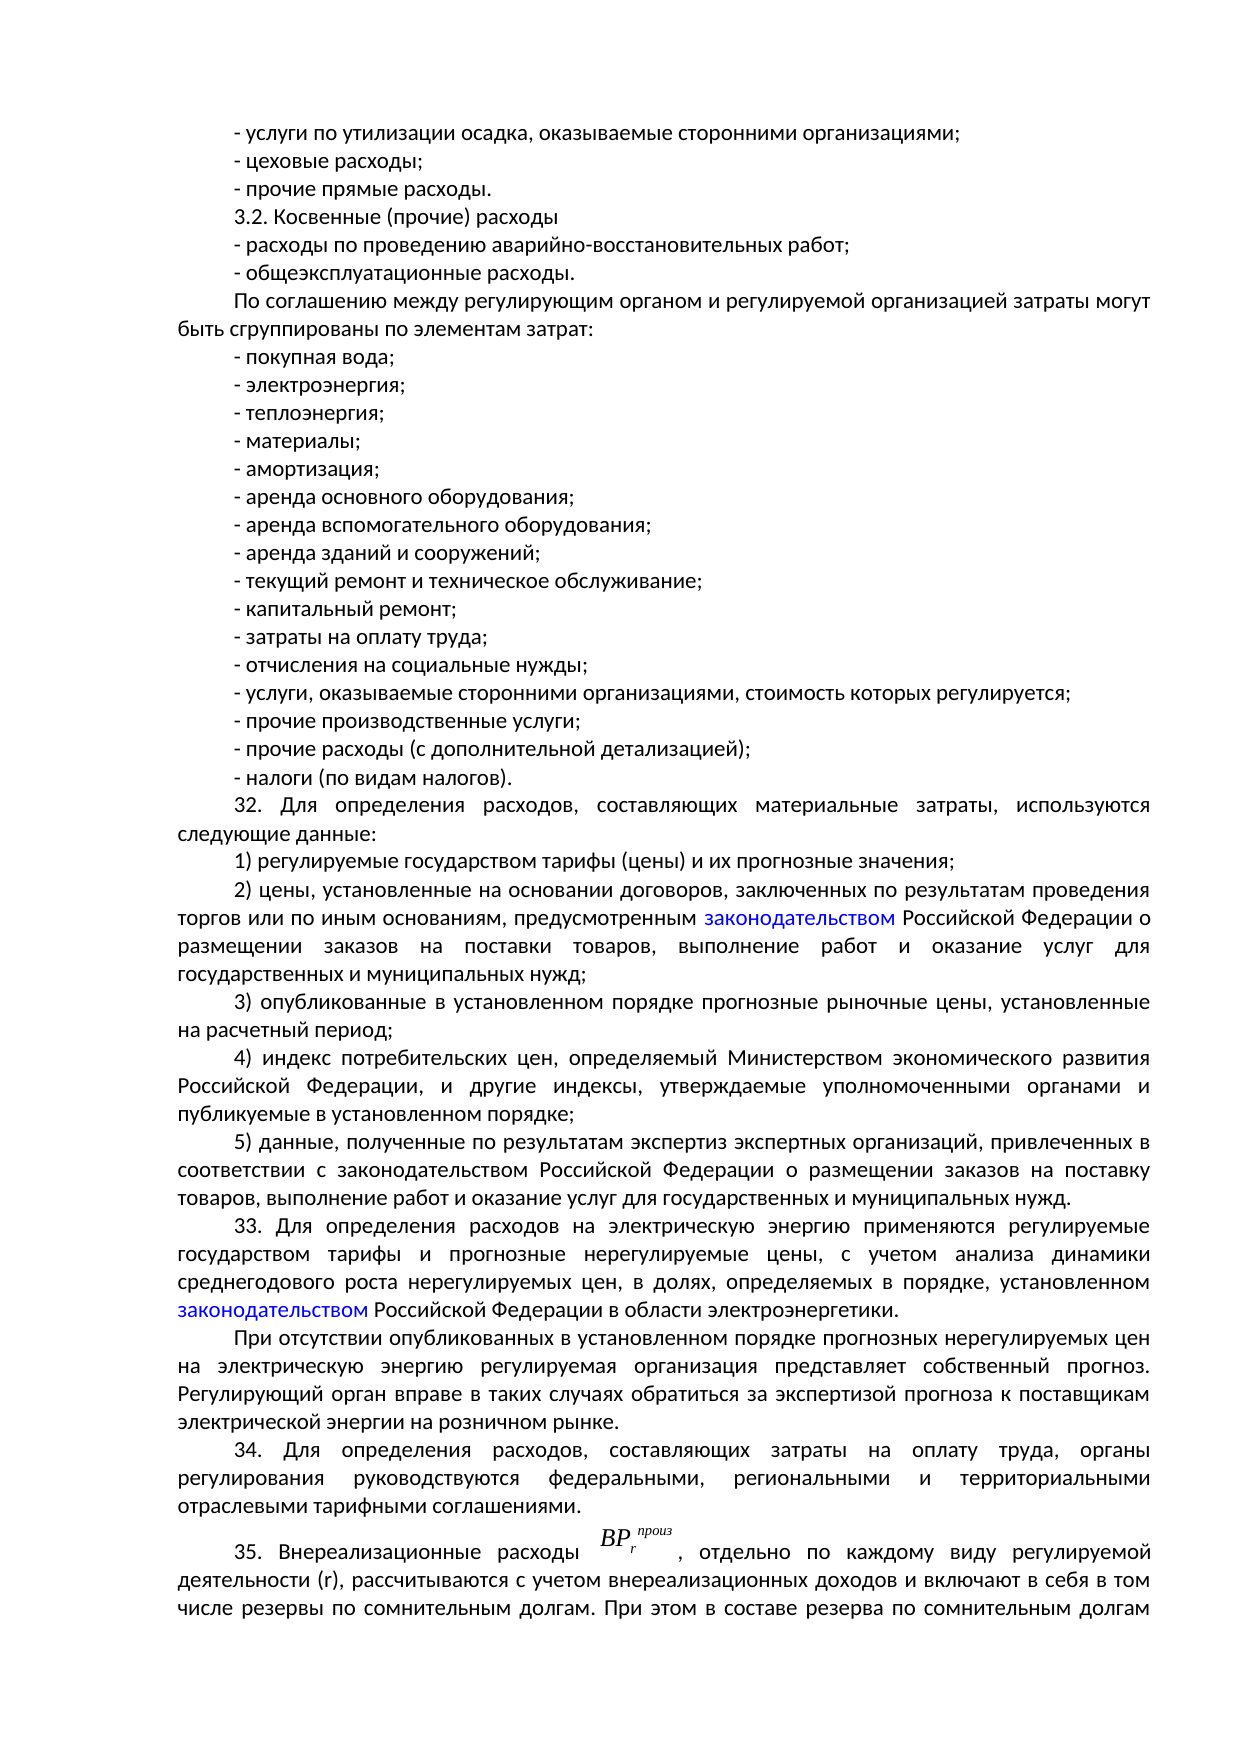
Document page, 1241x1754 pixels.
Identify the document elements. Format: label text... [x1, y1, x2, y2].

text - аренда основного оборудования; [177, 482, 1152, 510]
text - теплоэнергия; [177, 398, 1152, 426]
text - услуги, оказываемые сторонними организациями, стоимость которых регулируется; [177, 678, 1152, 707]
text - покупная вода; [177, 342, 1152, 370]
text 4) индекс потребительских цен, определяемый Министерством экономического развития Российской Федерации, и другие индексы, утверждаемые уполномоченными органами и публикуемые в установленном порядке; [177, 1043, 1152, 1127]
text 33. Для определения расходов на электрическую энергию применяются регулируемые государством тарифы и прогнозные нерегулируемые цены, с учетом анализа динамики среднегодового роста нерегулируемых цен, в долях, определяемых в порядке, установленном законодательством Российской Федерации в области электроэнергетики. [177, 1211, 1152, 1323]
text При отсутствии опубликованных в установленном порядке прогнозных нерегулируемых цен на электрическую энергию регулируемая организация представляет собственный прогноз. Регулирующий орган вправе в таких случаях обратиться за экспертизой прогноза к поставщикам электрической энергии на розничном рынке. [177, 1323, 1152, 1435]
text - аренда зданий и сооружений; [177, 538, 1152, 566]
text - цеховые расходы; [177, 146, 1152, 174]
text - аренда вспомогательного оборудования; [177, 510, 1152, 538]
text 5) данные, полученные по результатам экспертиз экспертных организаций, привлеченных в соответствии с законодательством Российской Федерации о размещении заказов на поставку товаров, выполнение работ и оказание услуг для государственных и муниципальных нужд. [177, 1127, 1152, 1211]
text 3) опубликованные в установленном порядке прогнозные рыночные цены, установленные на расчетный период; [177, 987, 1152, 1043]
text - прочие расходы (с дополнительной детализацией); [177, 734, 1152, 763]
text 3.2. Косвенные (прочие) расходы [177, 202, 1152, 230]
text - электроэнергия; [177, 370, 1152, 398]
text - прочие прямые расходы. [177, 174, 1152, 202]
text - услуги по утилизации осадка, оказываемые сторонними организациями; [177, 118, 1152, 146]
text - расходы по проведению аварийно-восстановительных работ; [177, 230, 1152, 258]
text По соглашению между регулирующим органом и регулируемой организацией затраты могут быть сгруппированы по элементам затрат: [177, 286, 1152, 342]
text 32. Для определения расходов, составляющих материальные затраты, используются следующие данные: [177, 791, 1152, 847]
text 2) цены, установленные на основании договоров, заключенных по результатам проведения торгов или по иным основаниям, предусмотренным законодательством Российской Федерации о размещении заказов на поставки товаров, выполнение работ и оказание услуг для государственных и муниципальных нужд; [177, 875, 1152, 987]
text - затраты на оплату труда; [177, 622, 1152, 651]
text 34. Для определения расходов, составляющих затраты на оплату труда, органы регулирования руководствуются федеральными, региональными и территориальными отраслевыми тарифными соглашениями. [177, 1435, 1152, 1519]
text - прочие производственные услуги; [177, 707, 1152, 734]
text - материалы; [177, 426, 1152, 454]
text - отчисления на социальные нужды; [177, 651, 1152, 678]
text - налоги (по видам налогов). [177, 763, 1152, 791]
text - амортизация; [177, 454, 1152, 482]
text 1) регулируемые государством тарифы (цены) и их прогнозные значения; [177, 847, 1152, 875]
text - общеэксплуатационные расходы. [177, 258, 1152, 286]
text - капитальный ремонт; [177, 594, 1152, 622]
text - текущий ремонт и техническое обслуживание; [177, 566, 1152, 594]
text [177, 1519, 1152, 1621]
